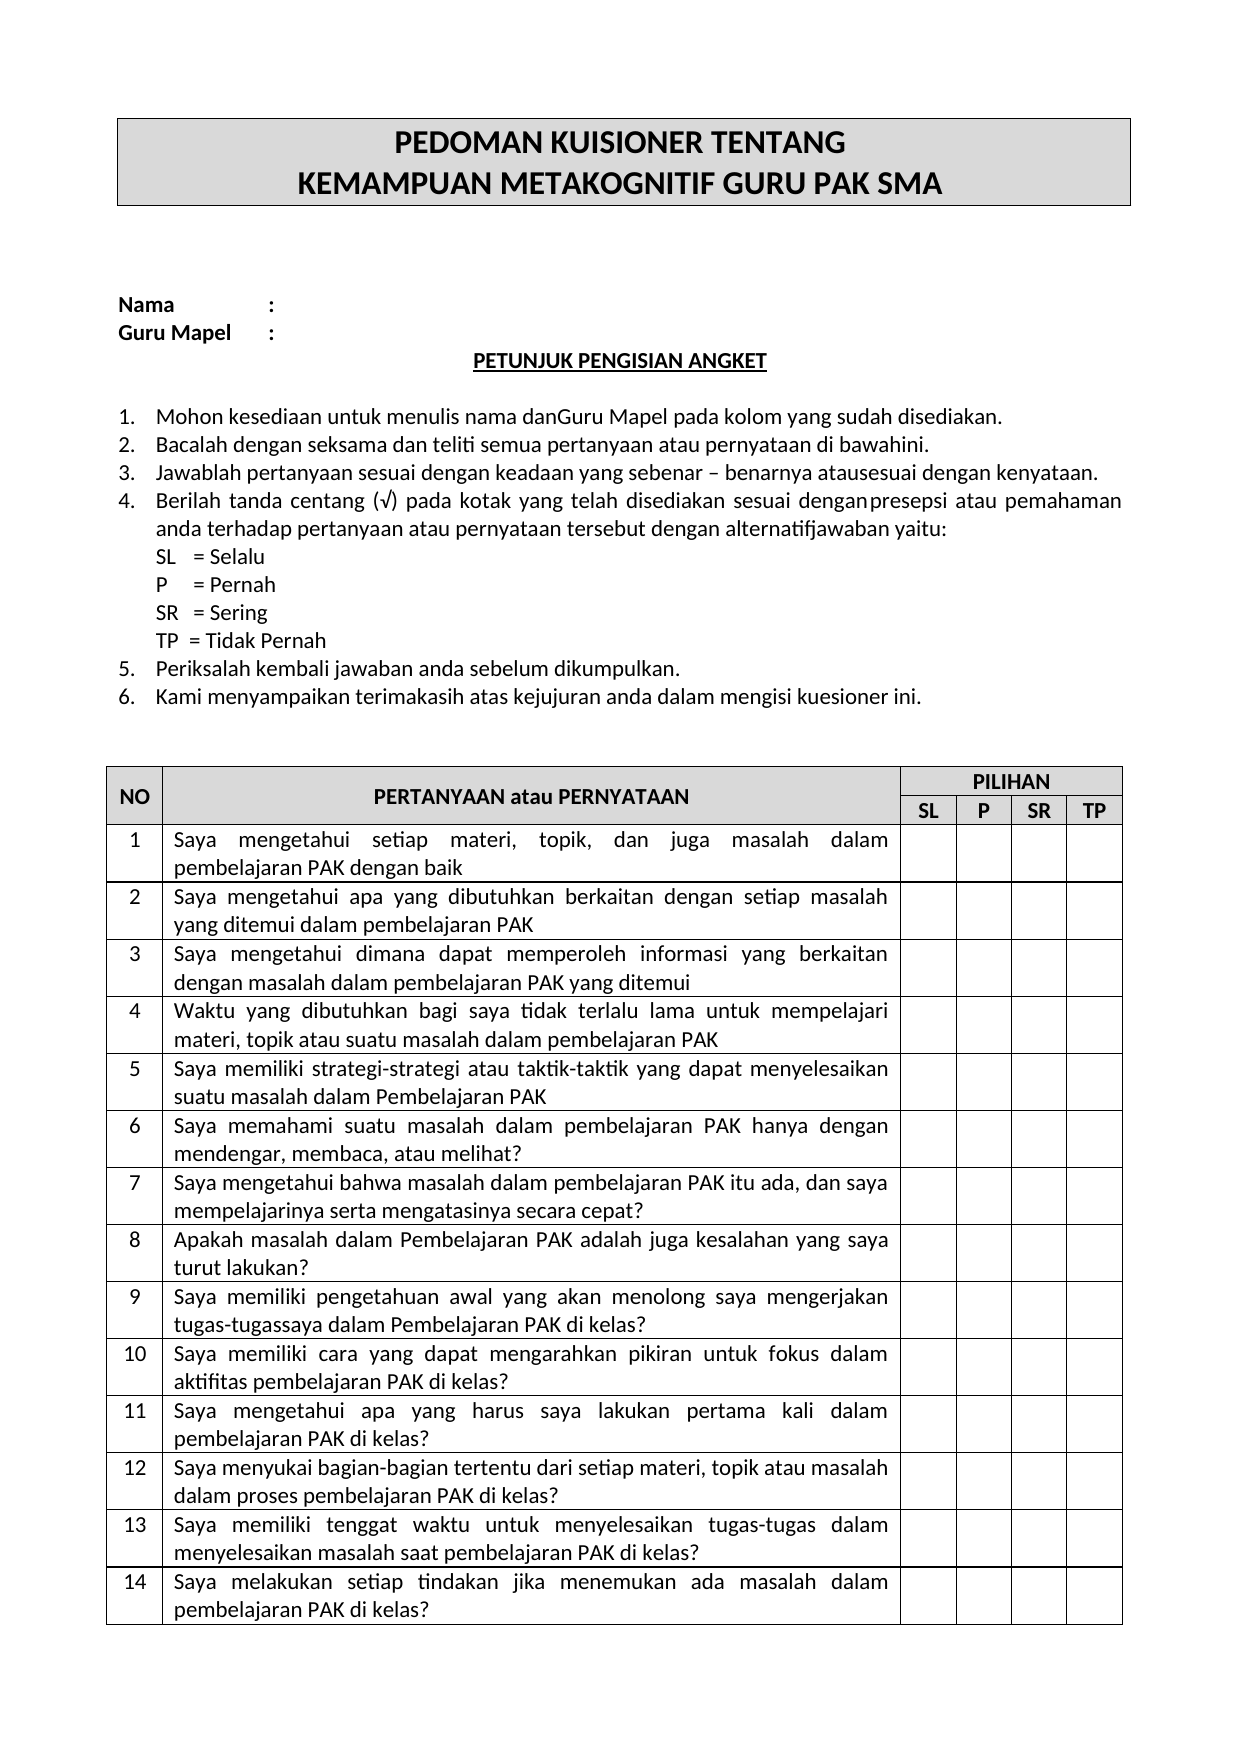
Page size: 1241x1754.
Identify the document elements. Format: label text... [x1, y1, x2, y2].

table_cell [901, 825, 956, 881]
text SR = Sering [156, 598, 1122, 626]
table_cell 10 [107, 1339, 162, 1395]
table_cell [901, 1054, 956, 1110]
table_cell [1012, 825, 1066, 881]
table_cell [1012, 1568, 1066, 1623]
table_cell Saya mengetahui dimana dapat memperoleh informasi yang berkaitan dengan masalah dalam pembelajaran PAK yang ditemui [163, 940, 900, 996]
table_cell [901, 1339, 956, 1395]
text Guru Mapel : [118, 318, 1122, 346]
text P = Pernah [156, 570, 1122, 598]
table_cell 8 [107, 1225, 162, 1281]
table_cell 11 [107, 1396, 162, 1452]
table_cell [1067, 997, 1122, 1053]
table_cell [1012, 1396, 1066, 1452]
table_cell SL [901, 796, 956, 824]
table_cell [1067, 1168, 1122, 1224]
text SL = Selalu [156, 542, 1122, 570]
table_cell 6 [107, 1111, 162, 1167]
table_header PILIHAN [901, 767, 1122, 795]
table_cell [901, 1568, 956, 1623]
table_cell [1067, 1339, 1122, 1395]
table_cell [901, 1111, 956, 1167]
table_cell 9 [107, 1282, 162, 1338]
table_cell Saya mengetahui setiap materi, topik, dan juga masalah dalam pembelajaran PAK dengan baik [163, 825, 900, 881]
table_cell Saya memiliki strategi-strategi atau taktik-taktik yang dapat menyelesaikan suatu masalah dalam Pembelajaran PAK [163, 1054, 900, 1110]
text PEDOMAN KUISIONER TENTANG [118, 119, 1130, 159]
table_cell [957, 1282, 1011, 1338]
table_cell Apakah masalah dalam Pembelajaran PAK adalah juga kesalahan yang saya turut lakukan? [163, 1225, 900, 1281]
table_cell [901, 997, 956, 1053]
table_cell [1012, 997, 1066, 1053]
table_cell [1067, 1396, 1122, 1452]
list Berilah tanda centang (√) pada kotak yang telah disediakan sesuai denganpresepsi atau pemahaman anda terhadap pertanyaan atau pernyataan tersebut dengan alternatifjawaban yaitu: [118, 486, 1122, 542]
table_cell Saya mengetahui apa yang dibutuhkan berkaitan dengan setiap masalah yang ditemui dalam pembelajaran PAK [163, 883, 900, 938]
table_cell [1012, 1168, 1066, 1224]
list Bacalah dengan seksama dan teliti semua pertanyaan atau pernyataan di bawahini. [118, 430, 1122, 458]
text TP = Tidak Pernah [156, 626, 1122, 654]
text Nama : [118, 290, 1122, 318]
table_cell [1012, 1282, 1066, 1338]
table_cell Saya memiliki pengetahuan awal yang akan menolong saya mengerjakan tugas-tugassaya dalam Pembelajaran PAK di kelas? [163, 1282, 900, 1338]
table_cell [957, 825, 1011, 881]
table_cell [957, 1111, 1011, 1167]
list Mohon kesediaan untuk menulis nama danGuru Mapel pada kolom yang sudah disediakan. [118, 402, 1122, 430]
table_cell [1012, 940, 1066, 996]
table_cell [1067, 940, 1122, 996]
table_cell SR [1012, 796, 1066, 824]
table_cell P [957, 796, 1011, 824]
table_cell Saya memiliki cara yang dapat mengarahkan pikiran untuk fokus dalam aktifitas pembelajaran PAK di kelas? [163, 1339, 900, 1395]
table_cell [901, 1225, 956, 1281]
table_cell [1012, 1111, 1066, 1167]
table_cell [957, 1396, 1011, 1452]
table_cell Saya menyukai bagian-bagian tertentu dari setiap materi, topik atau masalah dalam proses pembelajaran PAK di kelas? [163, 1453, 900, 1509]
table_header NO [107, 767, 162, 824]
table_cell [1012, 1453, 1066, 1509]
table_cell [1012, 1225, 1066, 1281]
text KEMAMPUAN METAKOGNITIF GURU PAK SMA [118, 159, 1130, 205]
table_cell 7 [107, 1168, 162, 1224]
table_cell Saya memahami suatu masalah dalam pembelajaran PAK hanya dengan mendengar, membaca, atau melihat? [163, 1111, 900, 1167]
table_cell [957, 883, 1011, 938]
table_cell TP [1067, 796, 1122, 824]
table_cell [957, 1225, 1011, 1281]
table_cell [957, 1054, 1011, 1110]
table_cell [1012, 1054, 1066, 1110]
table_cell Waktu yang dibutuhkan bagi saya tidak terlalu lama untuk mempelajari materi, topik atau suatu masalah dalam pembelajaran PAK [163, 997, 900, 1053]
table_cell [957, 940, 1011, 996]
table_cell 5 [107, 1054, 162, 1110]
table_cell 13 [107, 1510, 162, 1566]
table_cell [901, 883, 956, 938]
table_cell 14 [107, 1568, 162, 1623]
table_header PERTANYAAN atau PERNYATAAN [163, 767, 900, 824]
list Periksalah kembali jawaban anda sebelum dikumpulkan. [118, 654, 1122, 682]
table_cell [1067, 825, 1122, 881]
table_cell [1012, 883, 1066, 938]
table_cell Saya memiliki tenggat waktu untuk menyelesaikan tugas-tugas dalam menyelesaikan masalah saat pembelajaran PAK di kelas? [163, 1510, 900, 1566]
table_cell [901, 1168, 956, 1224]
list Jawablah pertanyaan sesuai dengan keadaan yang sebenar – benarnya atausesuai dengan kenyataan. [118, 458, 1122, 486]
table_cell [1067, 1282, 1122, 1338]
table_cell 3 [107, 940, 162, 996]
table_cell [1067, 1453, 1122, 1509]
table_cell [957, 1453, 1011, 1509]
table_cell [1067, 883, 1122, 938]
table_cell [1067, 1225, 1122, 1281]
table_cell [1067, 1510, 1122, 1566]
table_cell 1 [107, 825, 162, 881]
table_cell Saya melakukan setiap tindakan jika menemukan ada masalah dalam pembelajaran PAK di kelas? [163, 1568, 900, 1623]
table_cell [1012, 1339, 1066, 1395]
table_cell [1067, 1568, 1122, 1623]
table_cell [901, 1282, 956, 1338]
table_cell Saya mengetahui bahwa masalah dalam pembelajaran PAK itu ada, dan saya mempelajarinya serta mengatasinya secara cepat? [163, 1168, 900, 1224]
table_cell Saya mengetahui apa yang harus saya lakukan pertama kali dalam pembelajaran PAK di kelas? [163, 1396, 900, 1452]
table_cell [957, 1339, 1011, 1395]
list Kami menyampaikan terimakasih atas kejujuran anda dalam mengisi kuesioner ini. [118, 682, 1122, 710]
table_cell 12 [107, 1453, 162, 1509]
table_cell 2 [107, 883, 162, 938]
table_cell [957, 1568, 1011, 1623]
table_cell [901, 1453, 956, 1509]
table_cell 4 [107, 997, 162, 1053]
table_cell [901, 940, 956, 996]
table_cell [901, 1510, 956, 1566]
table_cell [957, 1168, 1011, 1224]
table_cell [901, 1396, 956, 1452]
table_cell [957, 1510, 1011, 1566]
table_cell [1067, 1111, 1122, 1167]
table_cell [957, 997, 1011, 1053]
table_cell [1012, 1510, 1066, 1566]
text PETUNJUK PENGISIAN ANGKET [118, 346, 1122, 374]
table_cell [1067, 1054, 1122, 1110]
